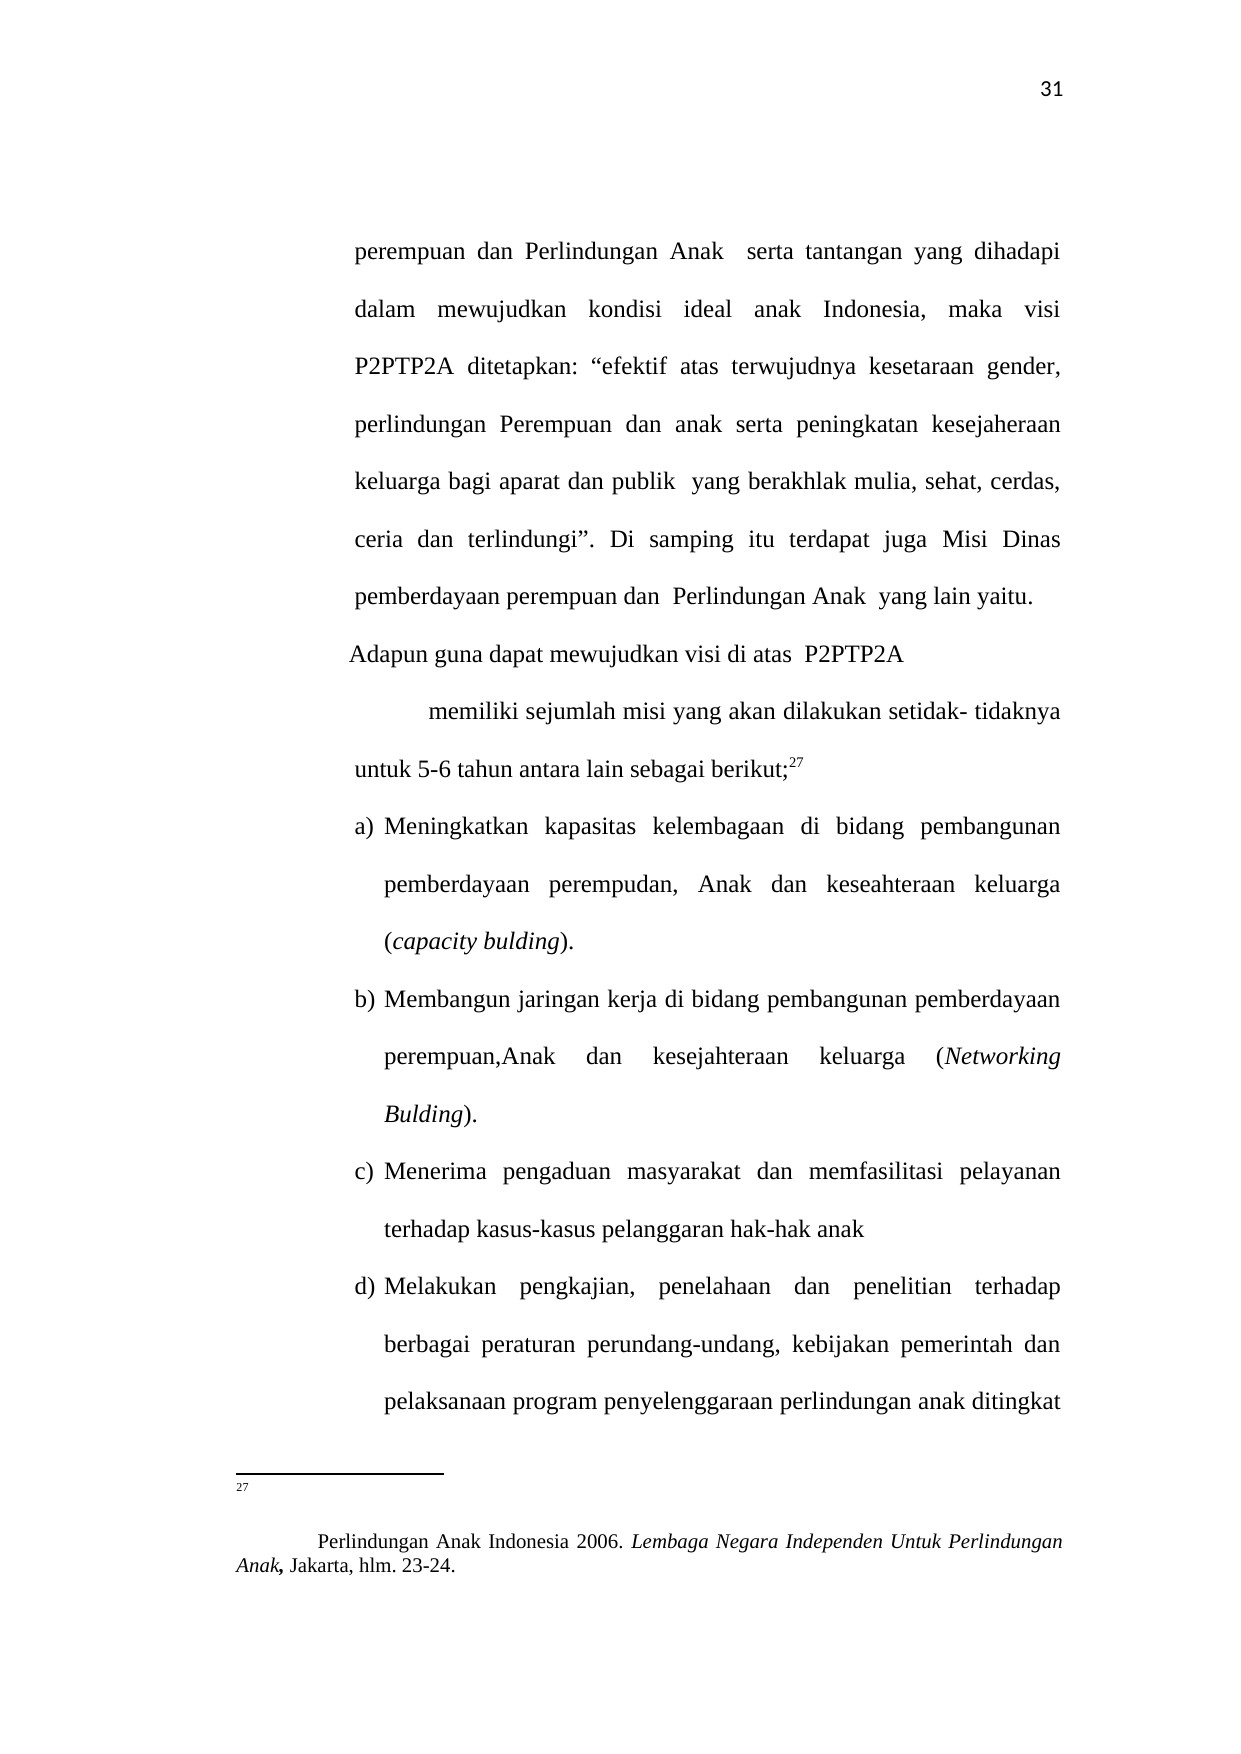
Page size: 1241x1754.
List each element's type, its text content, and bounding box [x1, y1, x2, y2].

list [354, 1271, 1061, 1415]
list Meningkatkan kapasitas kelembagaan di bidang pembangunan pemberdayaan perempudan, Anak dan keseahteraan keluarga (capacity bulding). [354, 811, 1061, 955]
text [354, 236, 1061, 610]
list Membangun jaringan kerja di bidang pembangunan pemberdayaan perempuan,Anak dan kesejahteraan keluarga (Networking Bulding). [354, 984, 1061, 1127]
text Adapun guna dapat mewujudkan visi di atas P2PTP2A [236, 639, 1061, 667]
text memiliki sejumlah misi yang akan dilakukan setidak- tidaknya untuk 5-6 tahun antara lain sebagai berikut; [354, 696, 1061, 782]
list Menerima pengaduan masyarakat dan memfasilitasi pelayanan terhadap kasus-kasus pelanggaran hak-hak anak [354, 1156, 1061, 1242]
